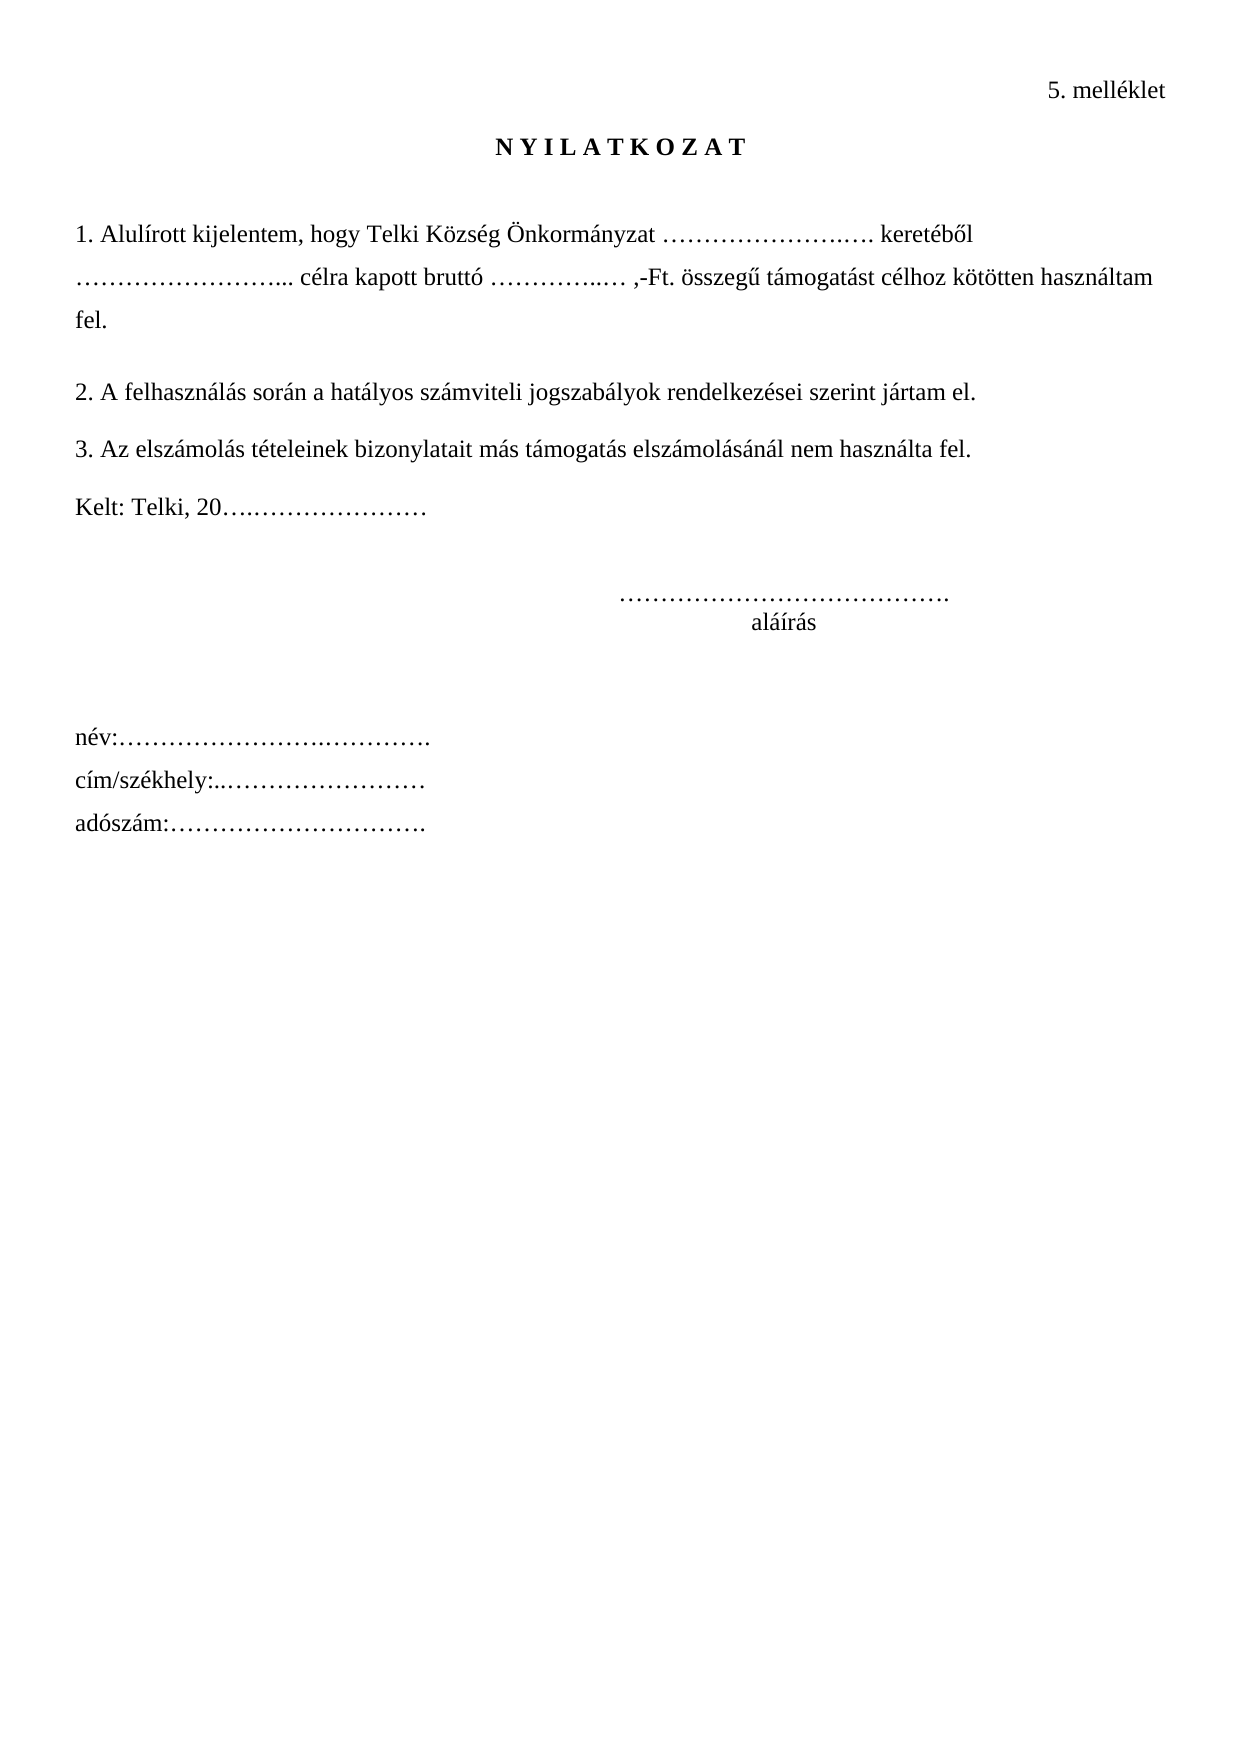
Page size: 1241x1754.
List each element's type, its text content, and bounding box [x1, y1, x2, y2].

text N Y I L A T K O Z A T [75, 132, 1165, 161]
text 5. melléklet [75, 75, 1165, 104]
text 3. Az elszámolás tételeinek bizonylatait más támogatás elszámolásánál nem használta fel. [75, 434, 1165, 463]
text …………………………………. [75, 578, 1165, 607]
text név:…………………….…………. [75, 722, 1165, 751]
text aláírás [75, 607, 1165, 636]
text felhasználás során a hatályos számviteli jogszabályok rendelkezései szerint jártam el. [75, 377, 1165, 406]
text Kelt: Telki, 20….………………… [75, 492, 1165, 521]
text adószám:…………………………. [75, 808, 1165, 837]
text 1. Alulírott kijelentem, hogy Telki Község Önkormányzat ………………….…. keretéből ……………………... célra kapott bruttó …………..… ,-Ft. összegű támogatást célhoz kötötten használtam fel. [75, 219, 1165, 334]
text cím/székhely:..…………………… [75, 765, 1165, 794]
